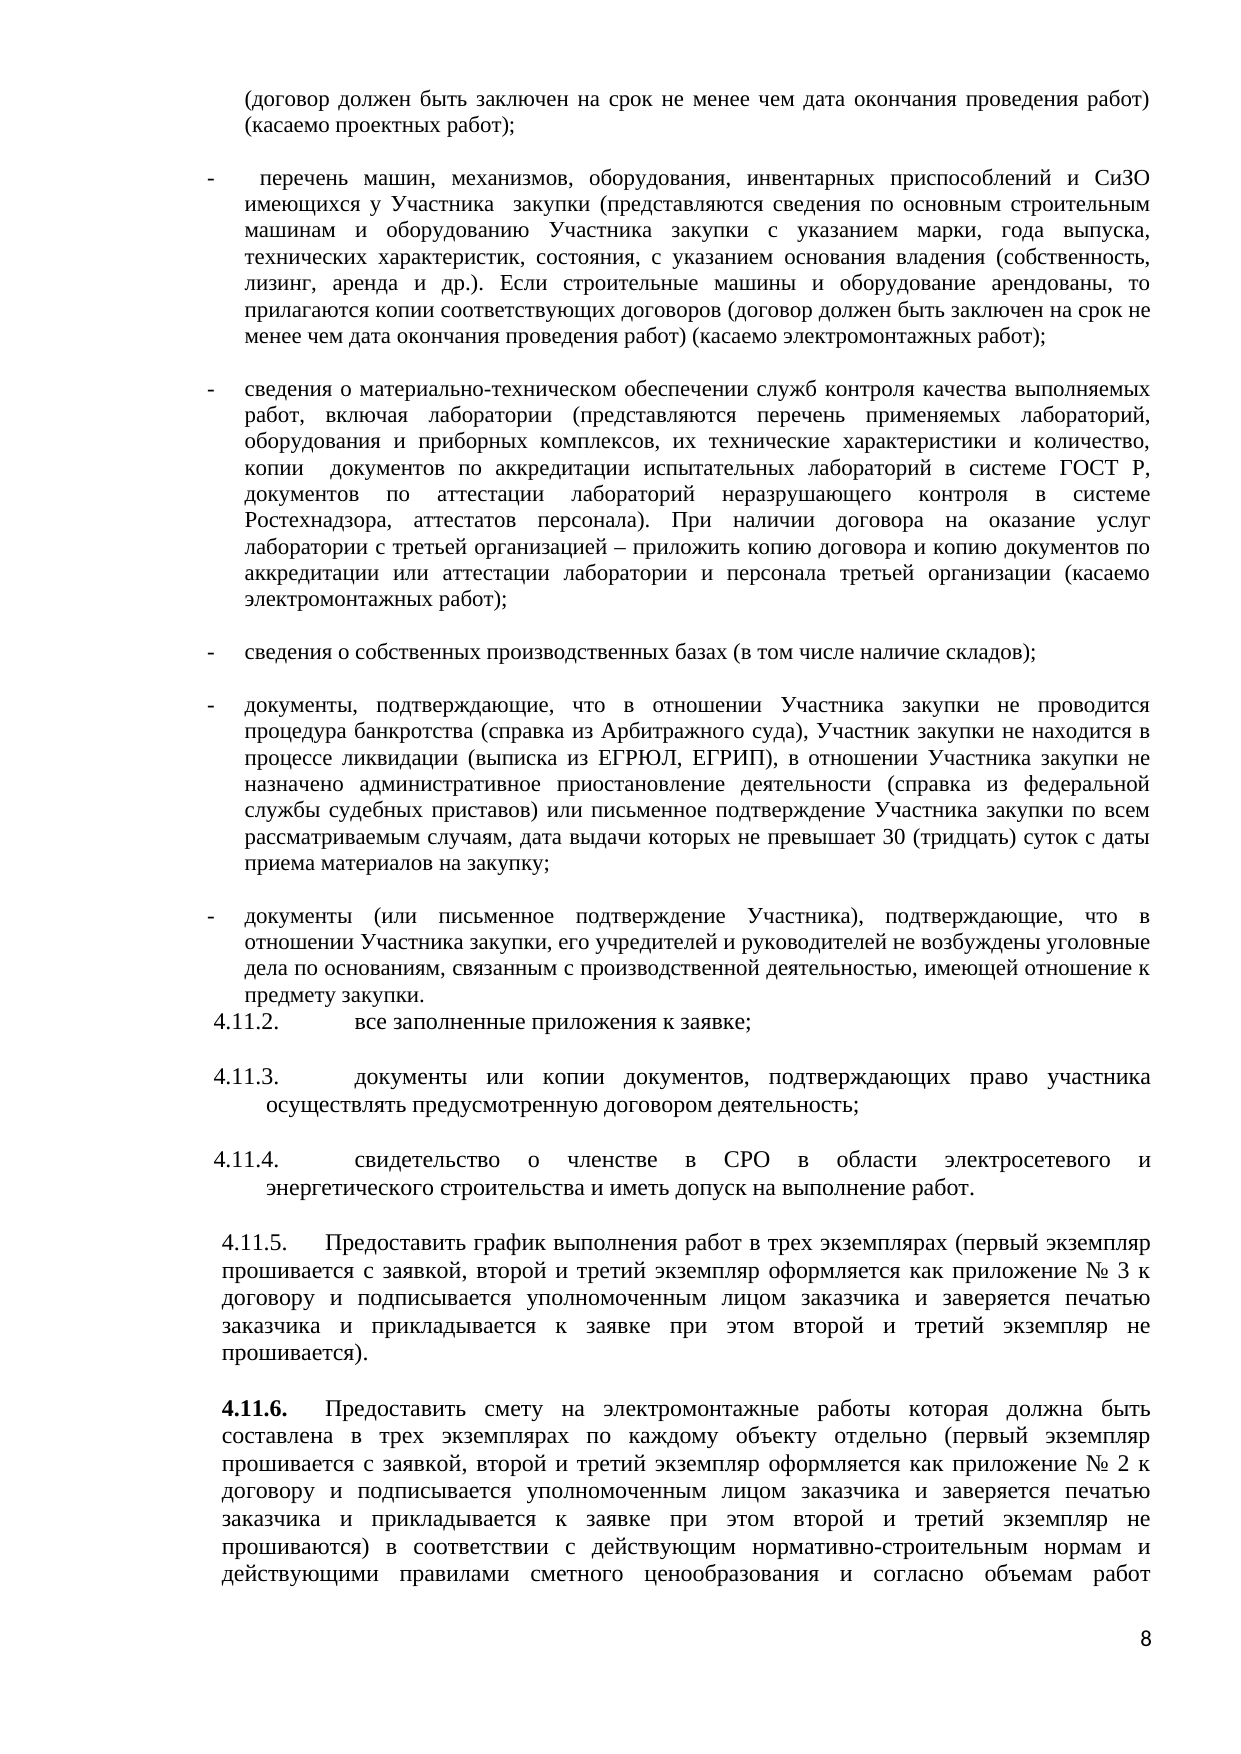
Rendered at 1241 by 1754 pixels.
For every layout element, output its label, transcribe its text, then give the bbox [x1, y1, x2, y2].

list перечень машин, механизмов, оборудования, инвентарных приспособлений и СиЗО имеющихся у Участника закупки (представляются сведения по основным строительным машинам и оборудованию Участника закупки с указанием марки, года выпуска, технических характеристик, состояния, с указанием основания владения (собственность, лизинг, аренда и др.). Если строительные машины и оборудование арендованы, то прилагаются копии соответствующих договоров (договор должен быть заключен на срок не менее чем дата окончания проведения работ) (касаемо электромонтажных работ); [207, 164, 1152, 348]
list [222, 1394, 1152, 1587]
list документы, подтверждающие, что в отношении Участника закупки не проводится процедура банкротства (справка из Арбитражного суда), Участник закупки не находится в процессе ликвидации (выписка из ЕГРЮЛ, ЕГРИП), в отношении Участника закупки не назначено административное приостановление деятельности (справка из федеральной службы судебных приставов) или письменное подтверждение Участника закупки по всем рассматриваемым случаям, дата выдачи которых не превышает 30 (тридцать) суток с даты приема материалов на закупку; [207, 691, 1152, 875]
list все заполненные приложения к заявке; [213, 1007, 1152, 1035]
list сведения о собственных производственных базах (в том числе наличие складов); [207, 638, 1152, 664]
list Предоставить график выполнения работ в трех экземплярах (первый экземпляр прошивается с заявкой, второй и третий экземпляр оформляется как приложение № 3 к договору и подписывается уполномоченным лицом заказчика и заверяется печатью заказчика и прикладывается к заявке при этом второй и третий экземпляр не прошивается). [222, 1228, 1152, 1366]
list документы или копии документов, подтверждающих право участника осуществлять предусмотренную договором деятельность; [213, 1062, 1152, 1118]
list свидетельство о членстве в СРО в области электросетевого и энергетического строительства и иметь допуск на выполнение работ. [213, 1145, 1152, 1200]
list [207, 85, 1152, 137]
list документы (или письменное подтверждение Участника), подтверждающие, что в отношении Участника закупки, его учредителей и руководителей не возбуждены уголовные дела по основаниям, связанным с производственной деятельностью, имеющей отношение к предмету закупки. [207, 902, 1152, 1007]
list сведения о материально-техническом обеспечении служб контроля качества выполняемых работ, включая лаборатории (представляются перечень применяемых лабораторий, оборудования и приборных комплексов, их технические характеристики и количество, копии документов по аккредитации испытательных лабораторий в системе ГОСТ Р, документов по аттестации лабораторий неразрушающего контроля в системе Ростехнадзора, аттестатов персонала). При наличии договора на оказание услуг лаборатории с третьей организацией – приложить копию договора и копию документов по аккредитации или аттестации лаборатории и персонала третьей организации (касаемо электромонтажных работ); [207, 375, 1152, 612]
